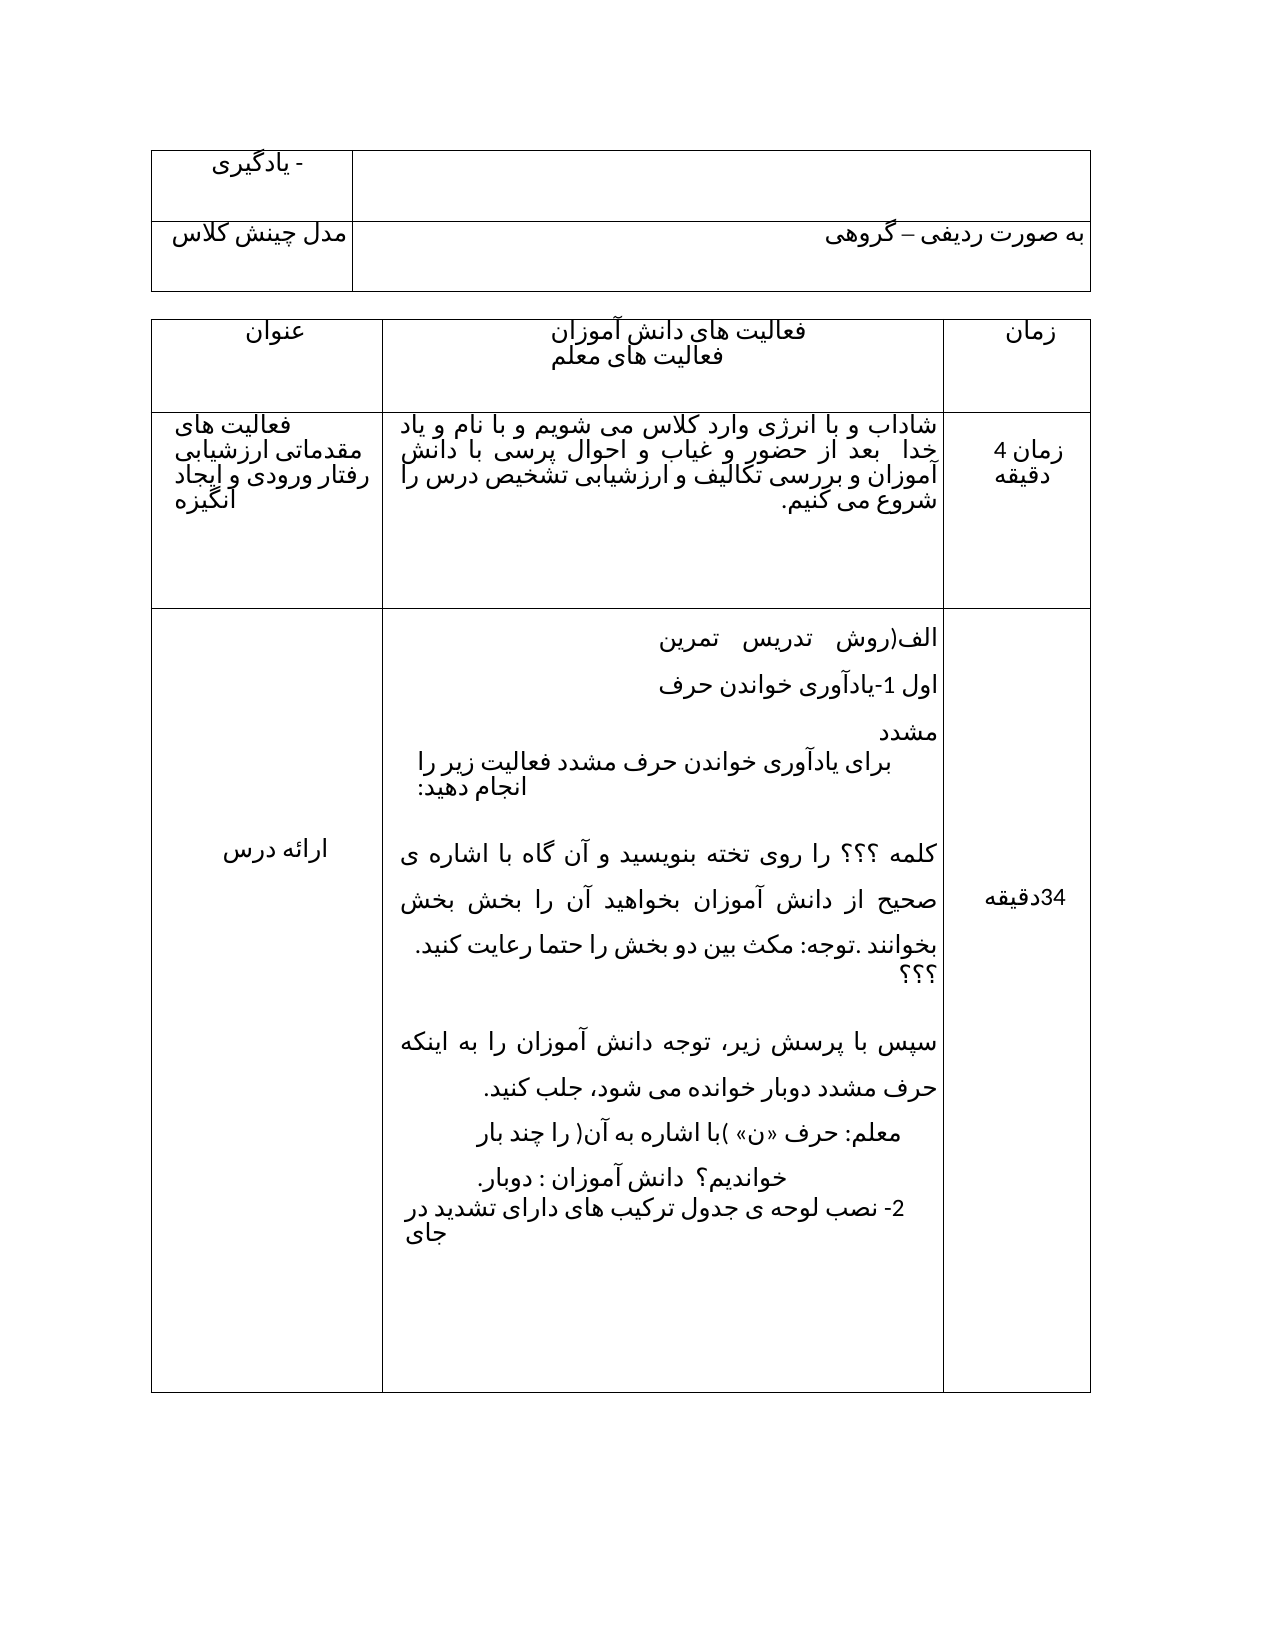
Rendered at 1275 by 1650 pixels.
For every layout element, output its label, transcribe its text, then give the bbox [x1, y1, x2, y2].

table_cell فعالیت های مقدماتی ارزشیابی رفتار ورودی و ایجاد انگیزه [152, 413, 382, 608]
table_cell مدل چینش کلاس [152, 222, 352, 291]
table_header زمان [944, 320, 1090, 412]
table_header عنوان [152, 320, 382, 412]
table_cell - یادگیری [152, 151, 352, 221]
table_cell به صورت ردیفی – گروهی [353, 222, 1090, 291]
table_cell [353, 151, 1090, 221]
table_cell 34دقیقه [944, 609, 1090, 1392]
table_header فعالیت های دانش آموزان فعالیت های معلم [383, 320, 943, 412]
table_cell شاداب و با انرژی وارد کلاس می شویم و با نام و یاد خدا بعد از حضور و غیاب و احوال پرسی با دانش آموزان و بررسی تکالیف و ارزشیابی تشخیص درس را شروع می کنیم. [383, 413, 943, 608]
table_cell ارائه درس [152, 609, 382, 1392]
table_cell زمان 4 دقیقه [944, 413, 1090, 608]
table_cell الف(روش تدریس تمرین اول 1-یادآوری خواندن حرف مشدد برای یادآوری خواندن حرف مشدد فعالیت زیر را انجام دهید: کلمه ؟؟؟ را روی تخته بنویسید و آن گاه با اشاره ی صحیح از دانش آموزان بخواهید آن را بخش بخش بخوانند .توجه: مکث بین دو بخش را حتما رعایت کنید. ؟؟؟ سپس با پرسش زیر، توجه دانش آموزان را به اینکه حرف مشدد دوبار خوانده می شود، جلب کنید. معلم: حرف «ن» )با اشاره به آن( را چند بار خواندیم؟ دانش آموزان : دوبار. 2- نصب لوحه ی جدول ترکیب های دارای تشدید در جای [383, 609, 943, 1392]
